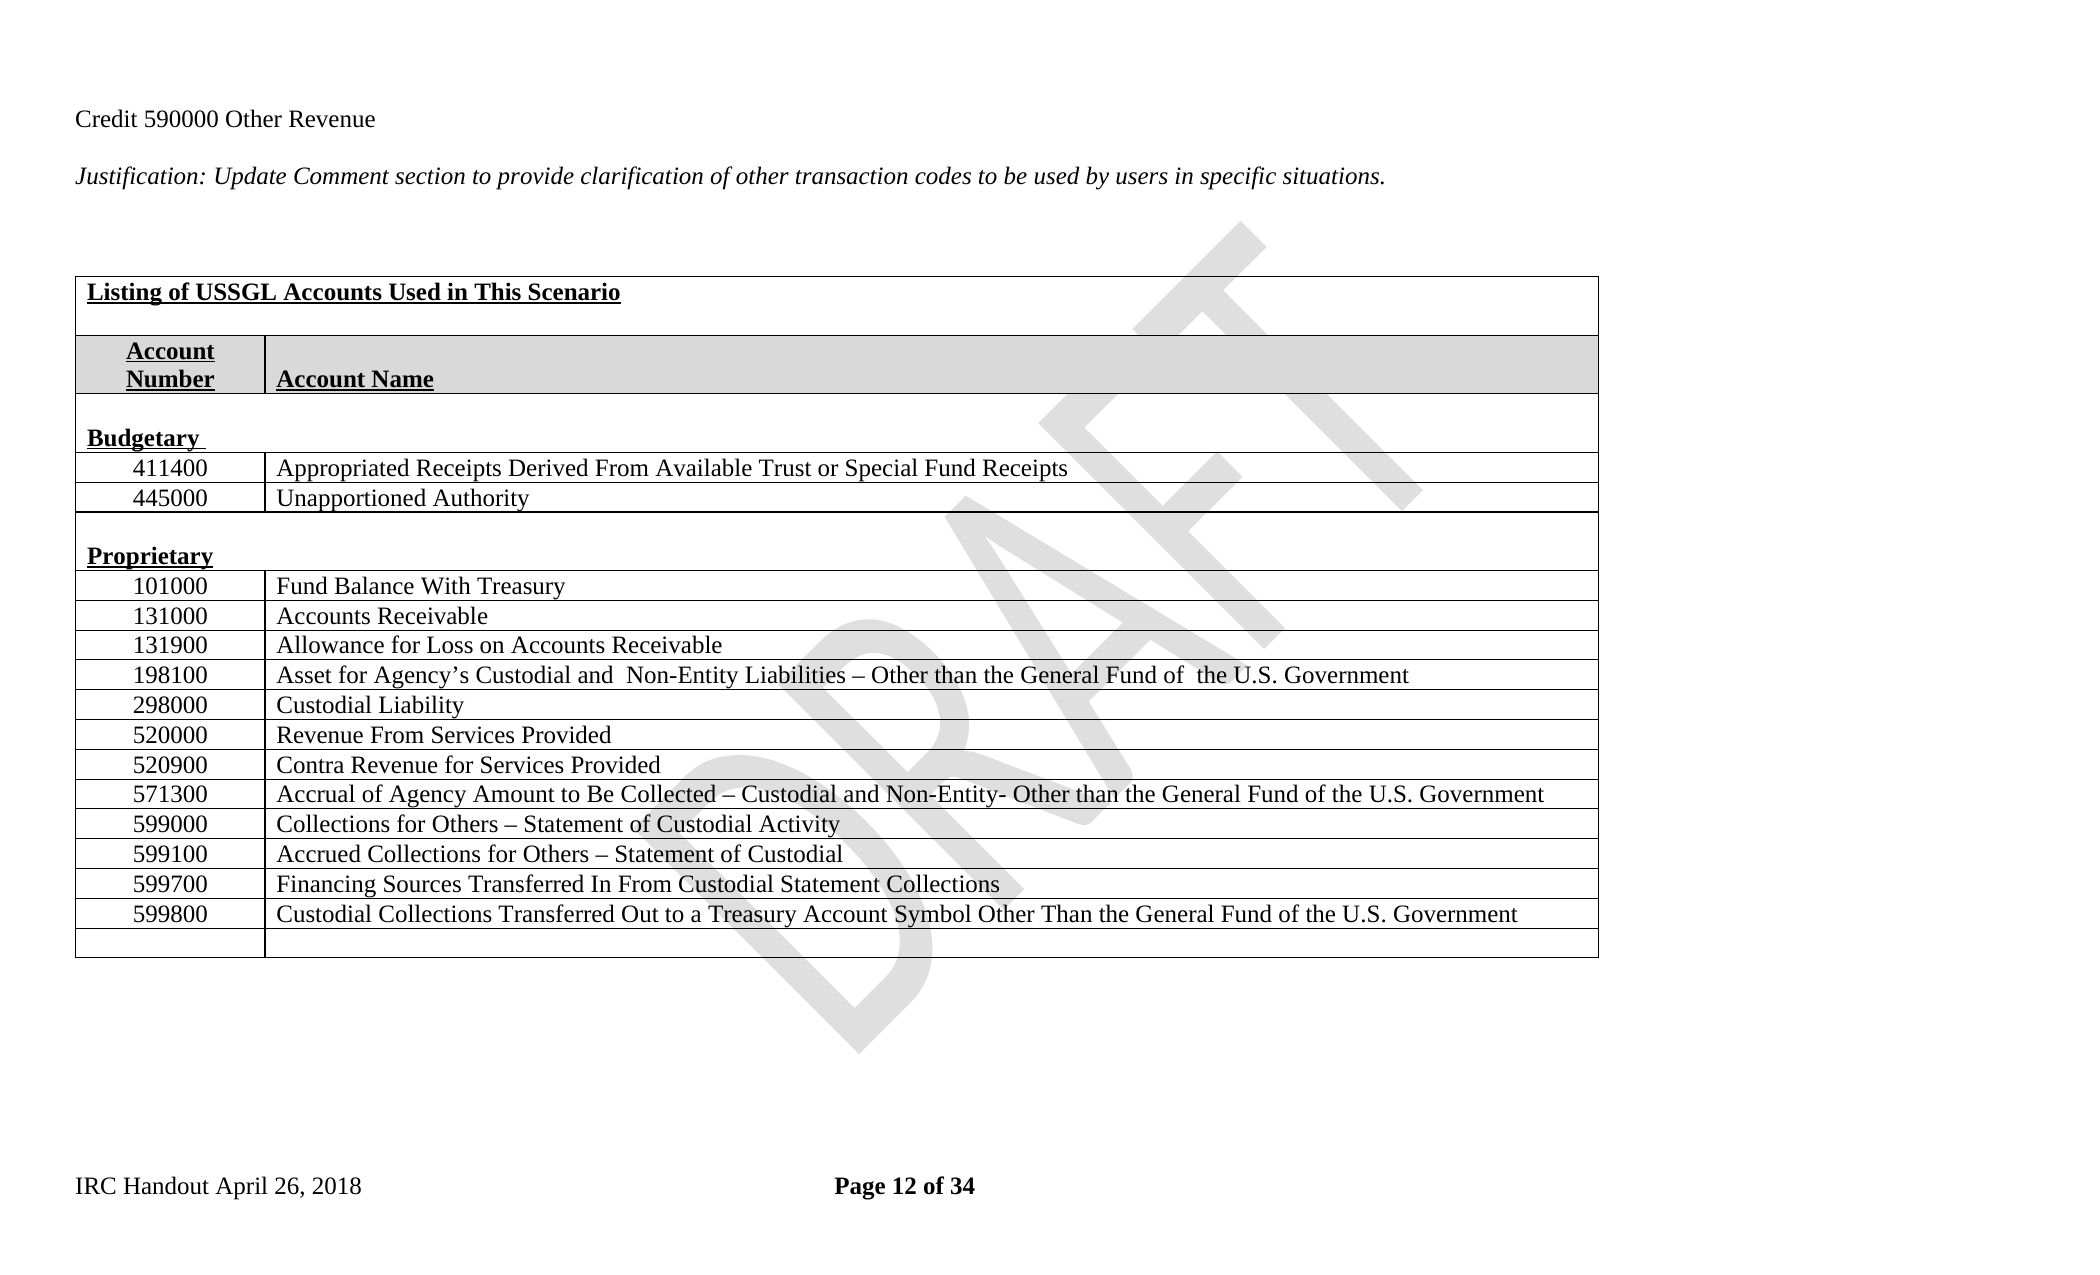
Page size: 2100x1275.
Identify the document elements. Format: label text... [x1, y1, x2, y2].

table_cell Allowance for Loss on Accounts Receivable [266, 631, 1598, 659]
table_header Listing of USSGL Accounts Used in This Scenario [76, 277, 1598, 335]
table_cell Account Number [76, 336, 264, 393]
table_cell Account Name [266, 336, 1598, 393]
table_cell 571300 [76, 780, 264, 808]
table_cell 101000 [76, 571, 264, 600]
table_cell 445000 [76, 483, 264, 511]
table_cell [266, 929, 1598, 957]
table_cell Proprietary [76, 513, 1598, 570]
text Credit 590000 Other Revenue [75, 104, 2025, 132]
table_cell Revenue From Services Provided [266, 720, 1598, 749]
table_cell Financing Sources Transferred In From Custodial Statement Collections [266, 869, 1598, 898]
table_cell 131000 [76, 601, 264, 629]
table_cell 520000 [76, 720, 264, 749]
table_cell 599800 [76, 899, 264, 927]
table_cell Accounts Receivable [266, 601, 1598, 629]
table_cell [76, 929, 264, 957]
text Justification: Update Comment section to provide clarification of other transaction codes to be used by users in specific situations. [75, 161, 2025, 190]
table_cell Contra Revenue for Services Provided [266, 750, 1598, 778]
table_cell Fund Balance With Treasury [266, 571, 1598, 600]
table_cell Appropriated Receipts Derived From Available Trust or Special Fund Receipts [266, 453, 1598, 482]
table_cell Accrual of Agency Amount to Be Collected – Custodial and Non-Entity- Other than the General Fund of the U.S. Government [266, 780, 1598, 808]
table_cell Custodial Collections Transferred Out to a Treasury Account Symbol Other Than the General Fund of the U.S. Government [266, 899, 1598, 927]
table_cell 599000 [76, 809, 264, 838]
table_cell Collections for Others – Statement of Custodial Activity [266, 809, 1598, 838]
table_cell 599100 [76, 839, 264, 868]
table_cell Custodial Liability [266, 690, 1598, 719]
table_cell 131900 [76, 631, 264, 659]
table_cell Asset for Agency’s Custodial and Non-Entity Liabilities – Other than the General Fund of the U.S. Government [266, 660, 1598, 689]
table_cell Unapportioned Authority [266, 483, 1598, 511]
table_cell Budgetary [76, 394, 1598, 452]
table_cell Accrued Collections for Others – Statement of Custodial [266, 839, 1598, 868]
table_cell 298000 [76, 690, 264, 719]
table_cell 411400 [76, 453, 264, 482]
table_cell 520900 [76, 750, 264, 778]
table_cell 198100 [76, 660, 264, 689]
table_cell 599700 [76, 869, 264, 898]
